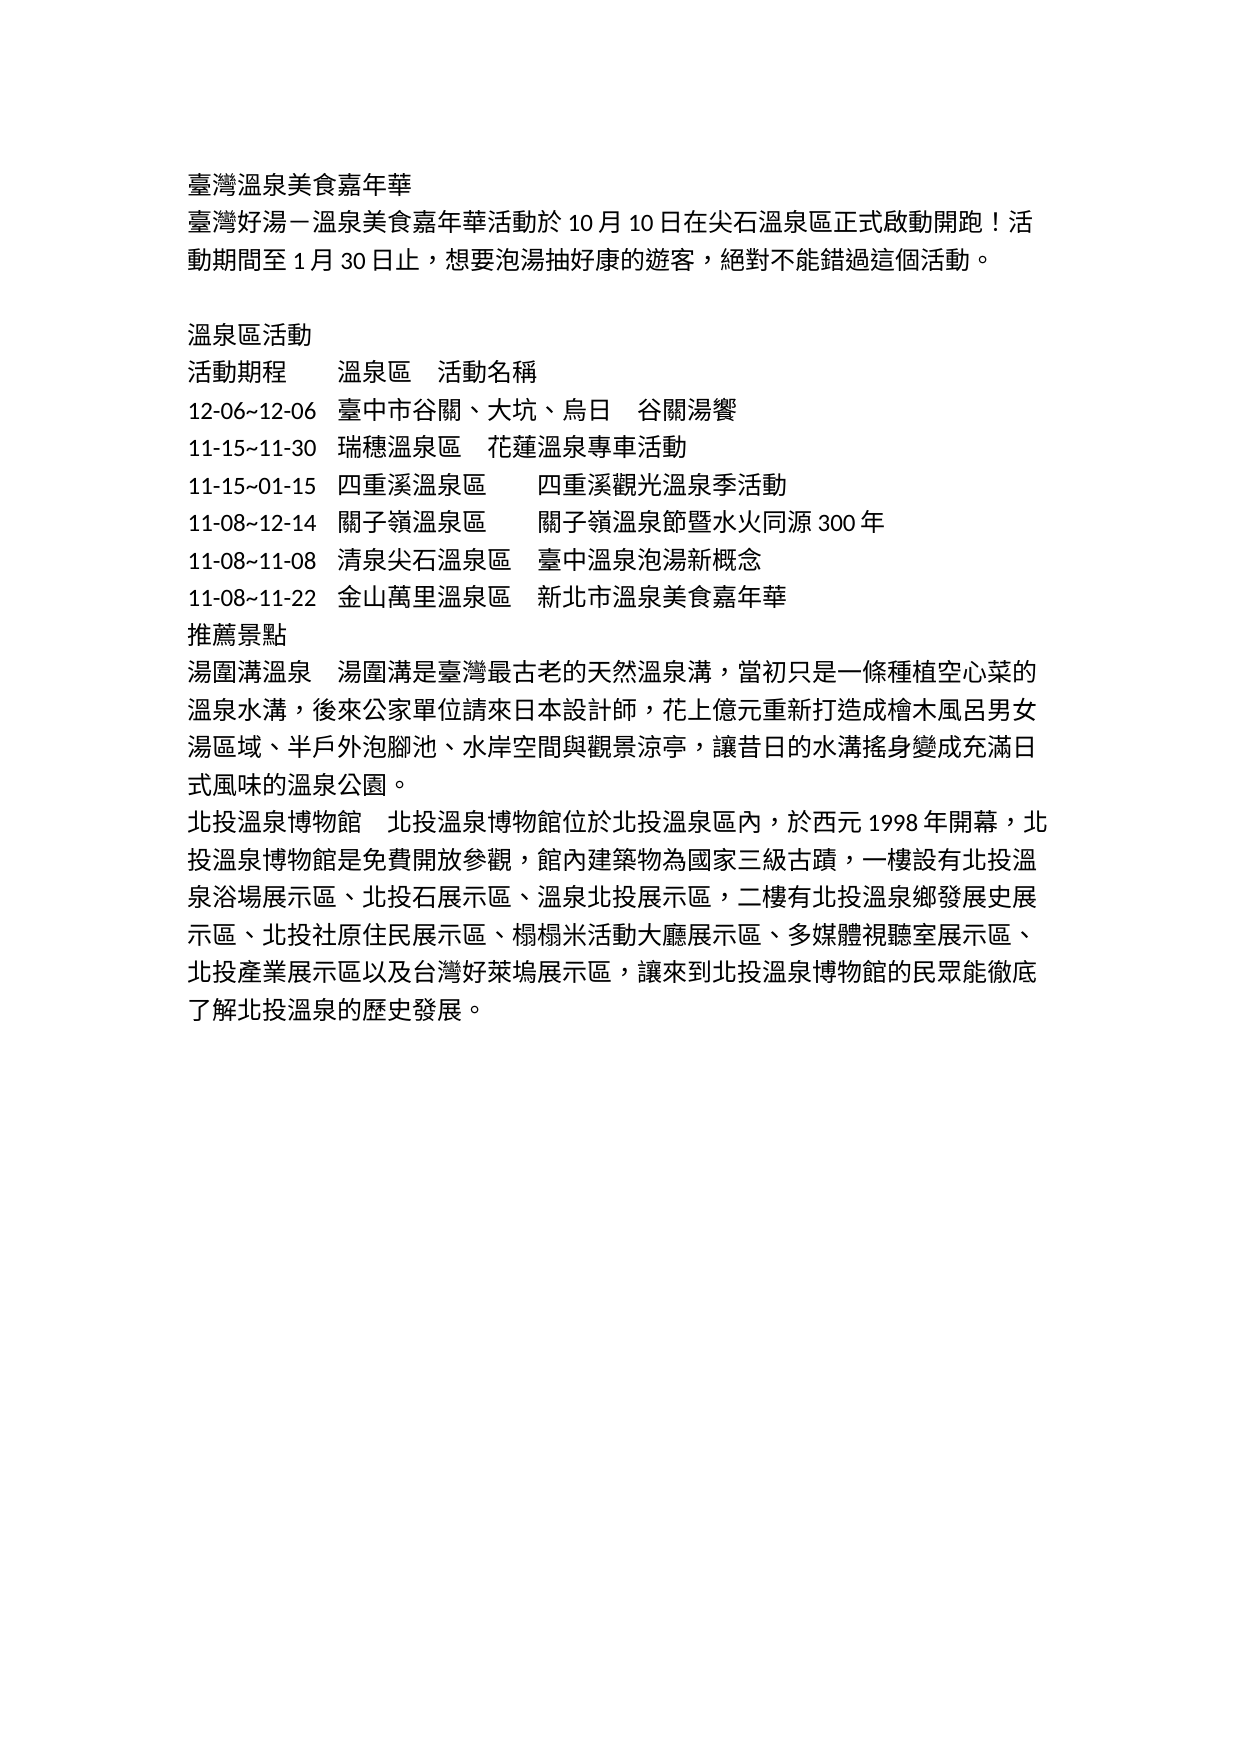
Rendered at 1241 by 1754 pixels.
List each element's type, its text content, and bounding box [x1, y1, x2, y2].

text 11-08~11-22 金山萬里溫泉區 新北市溫泉美食嘉年華 [187, 577, 1053, 614]
text 湯圍溝溫泉 湯圍溝是臺灣最古老的天然溫泉溝，當初只是一條種植空心菜的溫泉水溝，後來公家單位請來日本設計師，花上億元重新打造成檜木風呂男女湯區域、半戶外泡腳池、水岸空間與觀景涼亭，讓昔日的水溝搖身變成充滿日式風味的溫泉公園。 [187, 652, 1053, 802]
text 溫泉區活動 [187, 314, 1053, 352]
text 北投溫泉博物館 北投溫泉博物館位於北投溫泉區內，於西元1998年開幕，北投溫泉博物館是免費開放參觀，館內建築物為國家三級古蹟，一樓設有北投溫泉浴場展示區、北投石展示區、溫泉北投展示區，二樓有北投溫泉鄉發展史展示區、北投社原住民展示區、榻榻米活動大廳展示區、多媒體視聽室展示區、北投產業展示區以及台灣好萊塢展示區，讓來到北投溫泉博物館的民眾能徹底了解北投溫泉的歷史發展。 [187, 802, 1053, 1027]
text 11-08~12-14 關子嶺溫泉區 關子嶺溫泉節暨水火同源300年 [187, 502, 1053, 539]
text 11-15~11-30 瑞穗溫泉區 花蓮溫泉專車活動 [187, 427, 1053, 464]
text 活動期程 溫泉區 活動名稱 [187, 352, 1053, 389]
text 11-15~01-15 四重溪溫泉區 四重溪觀光溫泉季活動 [187, 464, 1053, 502]
text 12-06~12-06 臺中市谷關、大坑、烏日 谷關湯饗 [187, 389, 1053, 427]
text 推薦景點 [187, 614, 1053, 652]
text 臺灣好湯－溫泉美食嘉年華活動於10月10日在尖石溫泉區正式啟動開跑！活動期間至1月30日止，想要泡湯抽好康的遊客，絕對不能錯過這個活動。 [187, 202, 1053, 277]
text 11-08~11-08 清泉尖石溫泉區 臺中溫泉泡湯新概念 [187, 539, 1053, 577]
text 臺灣溫泉美食嘉年華 [187, 164, 1053, 202]
